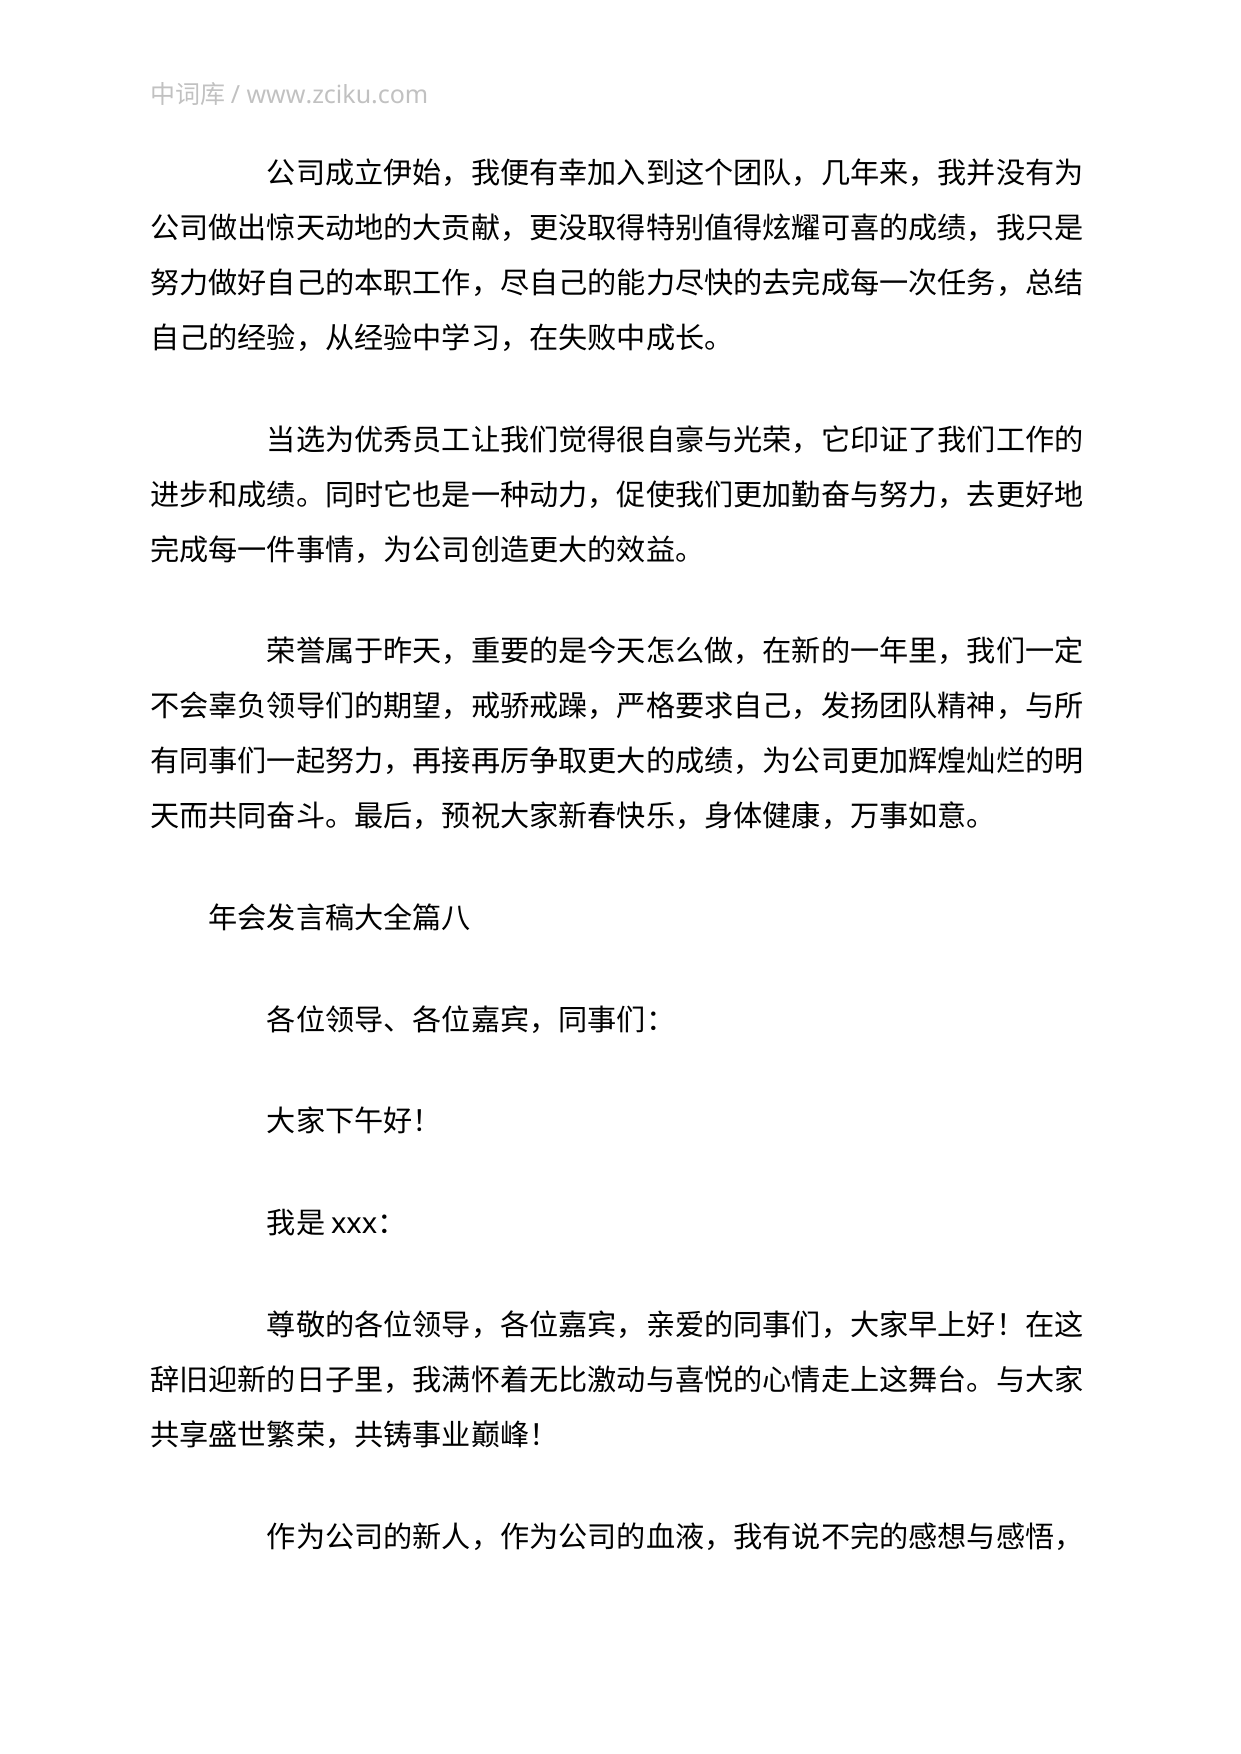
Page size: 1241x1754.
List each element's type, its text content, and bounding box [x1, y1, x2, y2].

text 尊敬的各位领导，各位嘉宾，亲爱的同事们，大家早上好！在这辞旧迎新的日子里，我满怀着无比激动与喜悦的心情走上这舞台。与大家共享盛世繁荣，共铸事业巅峰！ [150, 1302, 1090, 1454]
text 当选为优秀员工让我们觉得很自豪与光荣，它印证了我们工作的进步和成绩。同时它也是一种动力，促使我们更加勤奋与努力，去更好地完成每一件事情，为公司创造更大的效益。 [150, 416, 1090, 568]
text 年会发言稿大全篇八 [150, 894, 1090, 937]
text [150, 1513, 1090, 1556]
text 荣誉属于昨天，重要的是今天怎么做，在新的一年里，我们一定不会辜负领导们的期望，戒骄戒躁，严格要求自己，发扬团队精神，与所有同事们一起努力，再接再厉争取更大的成绩，为公司更加辉煌灿烂的明天而共同奋斗。最后，预祝大家新春快乐，身体健康，万事如意。 [150, 628, 1090, 835]
text 各位领导、各位嘉宾，同事们： [150, 996, 1090, 1038]
text 大家下午好！ [150, 1098, 1090, 1140]
text 公司成立伊始，我便有幸加入到这个团队，几年来，我并没有为公司做出惊天动地的大贡献，更没取得特别值得炫耀可喜的成绩，我只是努力做好自己的本职工作，尽自己的能力尽快的去完成每一次任务，总结自己的经验，从经验中学习，在失败中成长。 [150, 150, 1090, 357]
text 我是xxx： [150, 1200, 1090, 1242]
